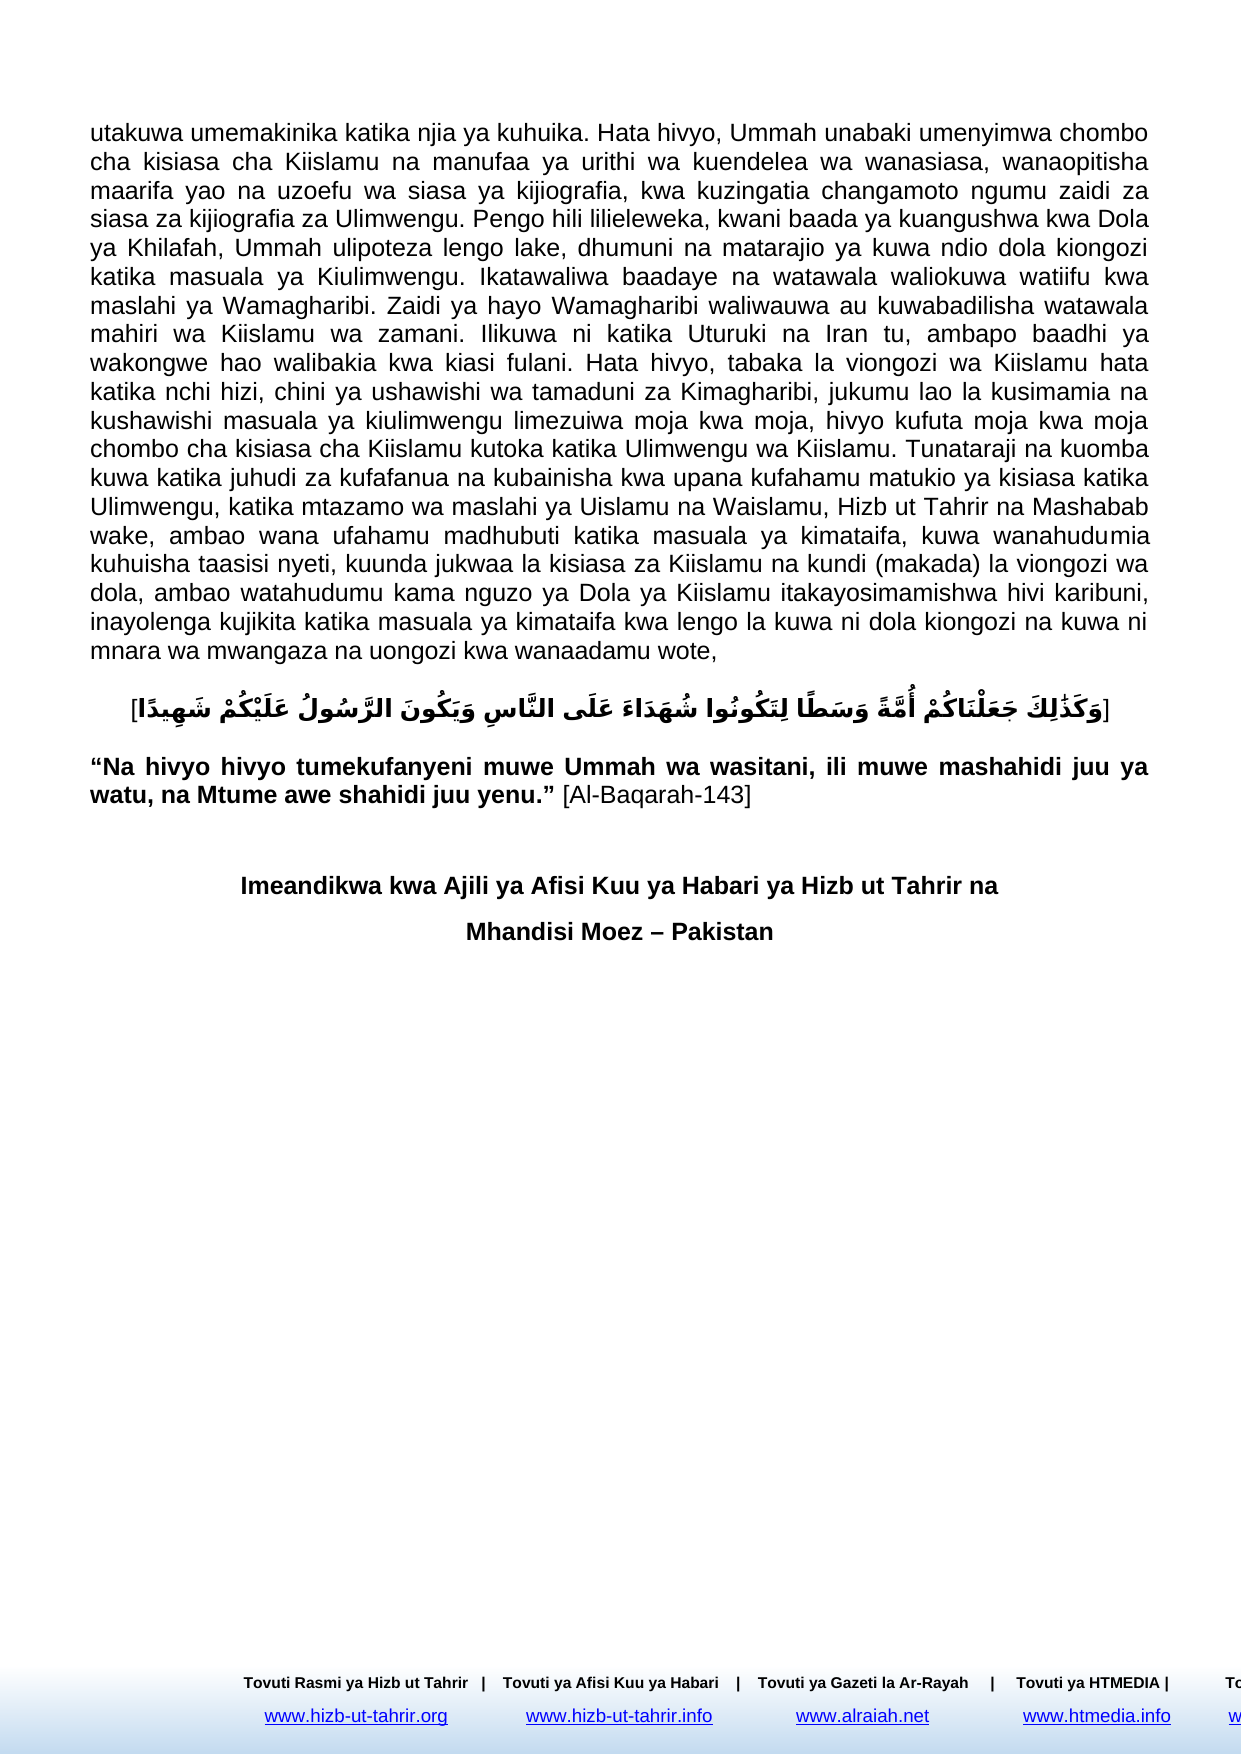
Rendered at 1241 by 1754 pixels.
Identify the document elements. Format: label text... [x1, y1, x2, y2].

text utakuwa umemakinika katika njia ya kuhuika. Hata hivyo, Ummah unabaki umenyimwa chombo cha kisiasa cha Kiislamu na manufaa ya urithi wa kuendelea wa wanasiasa, wanaopitisha maarifa yao na uzoefu wa siasa ya kijiografia, kwa kuzingatia changamoto ngumu zaidi za siasa za kijiografia za Ulimwengu. Pengo hili lilieleweka, kwani baada ya kuangushwa kwa Dola ya Khilafah, Ummah ulipoteza lengo lake, dhumuni na matarajio ya kuwa ndio dola kiongozi katika masuala ya Kiulimwengu. Ikatawaliwa baadaye na watawala waliokuwa watiifu kwa maslahi ya Wamagharibi. Zaidi ya hayo Wamagharibi waliwauwa au kuwabadilisha watawala mahiri wa Kiislamu wa zamani. Ilikuwa ni katika Uturuki na Iran tu, ambapo baadhi ya wakongwe hao walibakia kwa kiasi fulani. Hata hivyo, tabaka la viongozi wa Kiislamu hata katika nchi hizi, chini ya ushawishi wa tamaduni za Kimagharibi, jukumu lao la kusimamia na kushawishi masuala ya kiulimwengu limezuiwa moja kwa moja, hivyo kufuta moja kwa moja chombo cha kisiasa cha Kiislamu kutoka katika Ulimwengu wa Kiislamu. Tunataraji na kuomba kuwa katika juhudi za kufafanua na kubainisha kwa upana kufahamu matukio ya kisiasa katika Ulimwengu, katika mtazamo wa maslahi ya Uislamu na Waislamu, Hizb ut Tahrir na Mashabab wake, ambao wana ufahamu madhubuti katika masuala ya kimataifa, kuwa wanahudumia kuhuisha taasisi nyeti, kuunda jukwaa la kisiasa za Kiislamu na kundi (makada) la viongozi wa dola, ambao watahudumu kama nguzo ya Dola ya Kiislamu itakayosimamishwa hivi karibuni, inayolenga kujikita katika masuala ya kimataifa kwa lengo la kuwa ni dola kiongozi na kuwa ni mnara wa mwangaza na uongozi kwa wanaadamu wote, [90, 118, 1150, 664]
text Mhandisi Moez – Pakistan [90, 917, 1150, 945]
text [وَكَذَٰلِكَ جَعَلْنَاكُمْ أُمَّةً وَسَطًا لِتَكُونُوا شُهَدَاءَ عَلَى النَّاسِ وَيَكُونَ الرَّسُولُ عَلَيْكُمْ شَهِيدًا] [90, 694, 1150, 722]
text “Na hivyo hivyo tumekufanyeni muwe Ummah wa wasitani, ili muwe mashahidi juu ya watu, na Mtume awe shahidi juu yenu.” [Al-Baqarah-143] [90, 752, 1150, 809]
text Imeandikwa kwa Ajili ya Afisi Kuu ya Habari ya Hizb ut Tahrir na [90, 871, 1150, 900]
